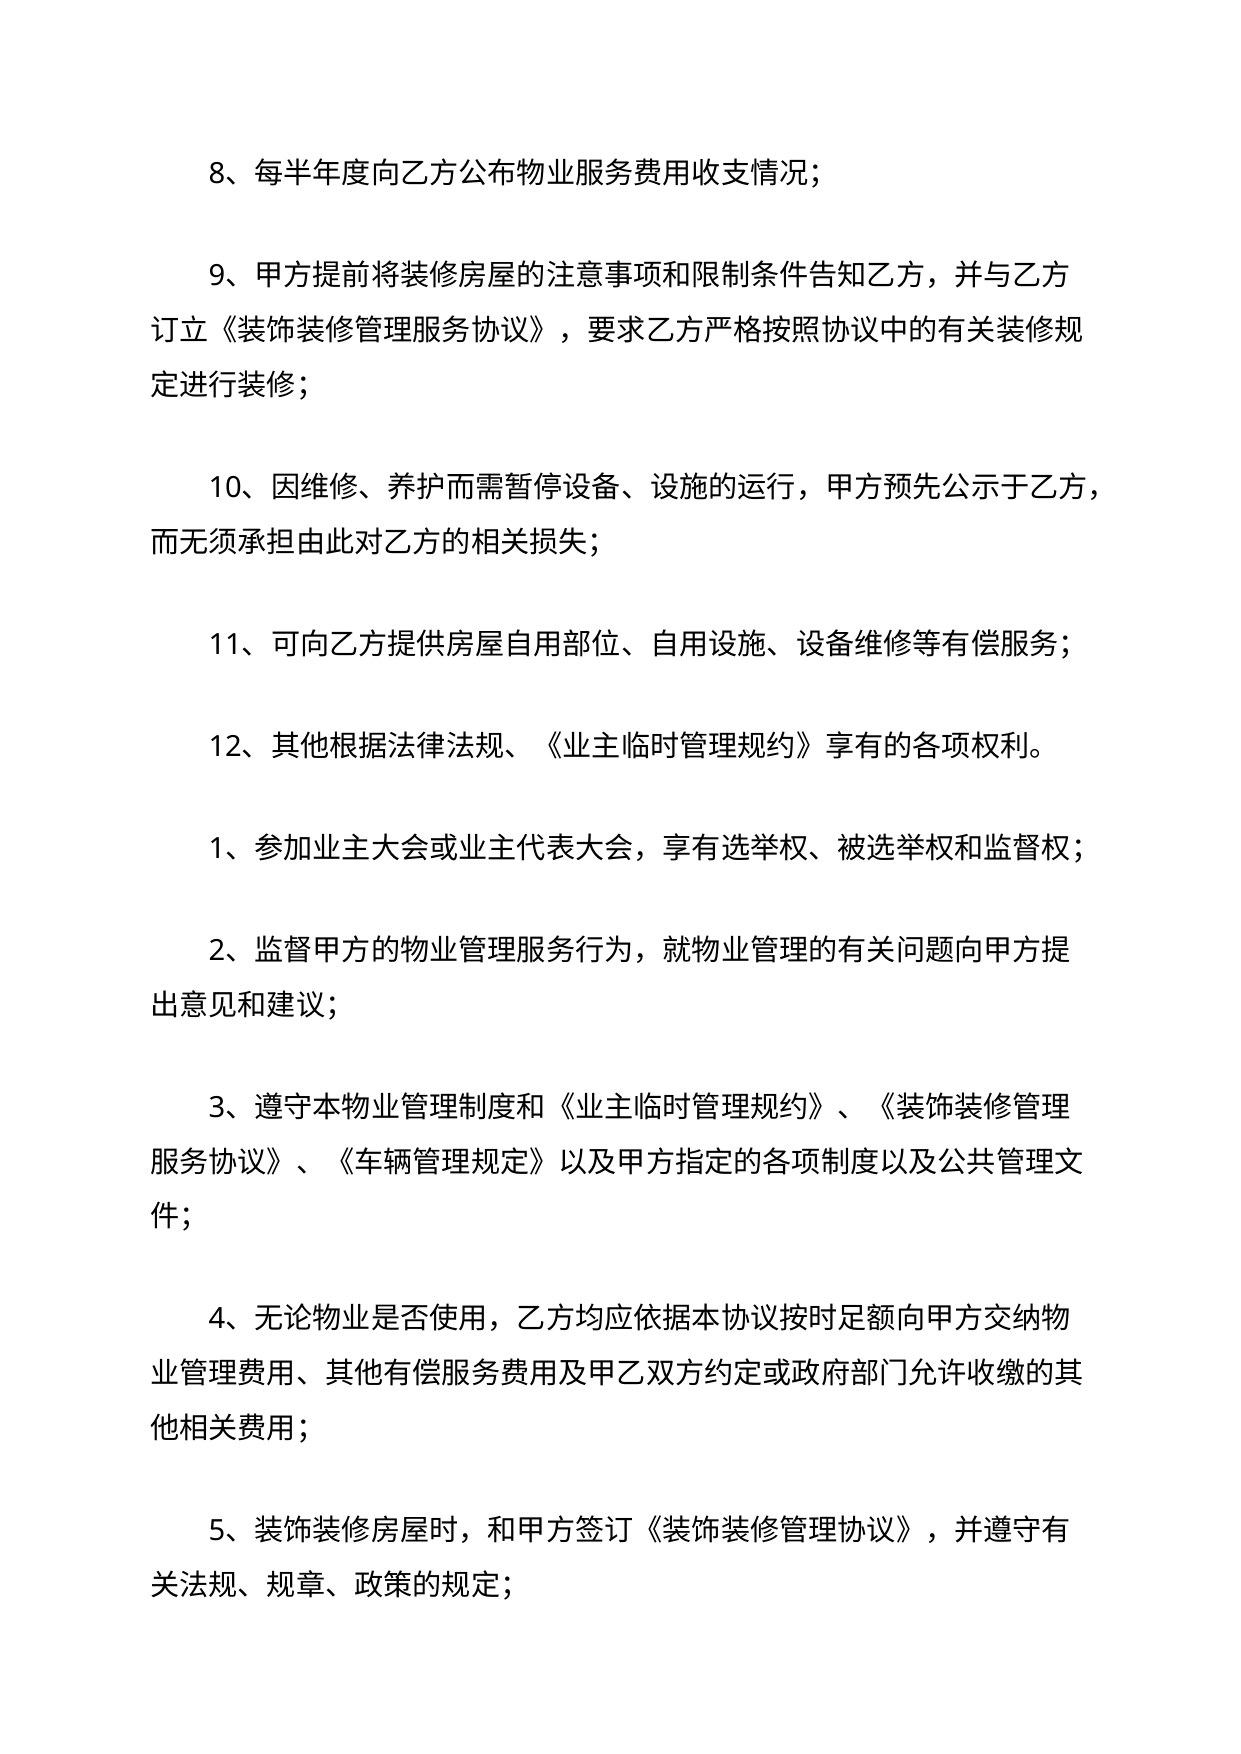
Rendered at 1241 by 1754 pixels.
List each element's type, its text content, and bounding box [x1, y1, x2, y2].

text 12、其他根据法律法规、《业主临时管理规约》享有的各项权利。 [150, 722, 1090, 765]
text 10、因维修、养护而需暂停设备、设施的运行，甲方预先公示于乙方，而无须承担由此对乙方的相关损失； [150, 464, 1090, 561]
text 3、遵守本物业管理制度和《业主临时管理规约》、《装饰装修管理服务协议》、《车辆管理规定》以及甲方指定的各项制度以及公共管理文件； [150, 1083, 1090, 1235]
text 4、无论物业是否使用，乙方均应依据本协议按时足额向甲方交纳物业管理费用、其他有偿服务费用及甲乙双方约定或政府部门允许收缴的其他相关费用； [150, 1295, 1090, 1447]
text 1、参加业主大会或业主代表大会，享有选举权、被选举权和监督权； [150, 824, 1090, 867]
text 9、甲方提前将装修房屋的注意事项和限制条件告知乙方，并与乙方订立《装饰装修管理服务协议》，要求乙方严格按照协议中的有关装修规定进行装修； [150, 252, 1090, 404]
text 2、监督甲方的物业管理服务行为，就物业管理的有关问题向甲方提出意见和建议； [150, 926, 1090, 1024]
text 5、装饰装修房屋时，和甲方签订《装饰装修管理协议》，并遵守有关法规、规章、政策的规定； [150, 1506, 1090, 1604]
text 8、每半年度向乙方公布物业服务费用收支情况； [150, 150, 1090, 192]
text 11、可向乙方提供房屋自用部位、自用设施、设备维修等有偿服务； [150, 620, 1090, 663]
